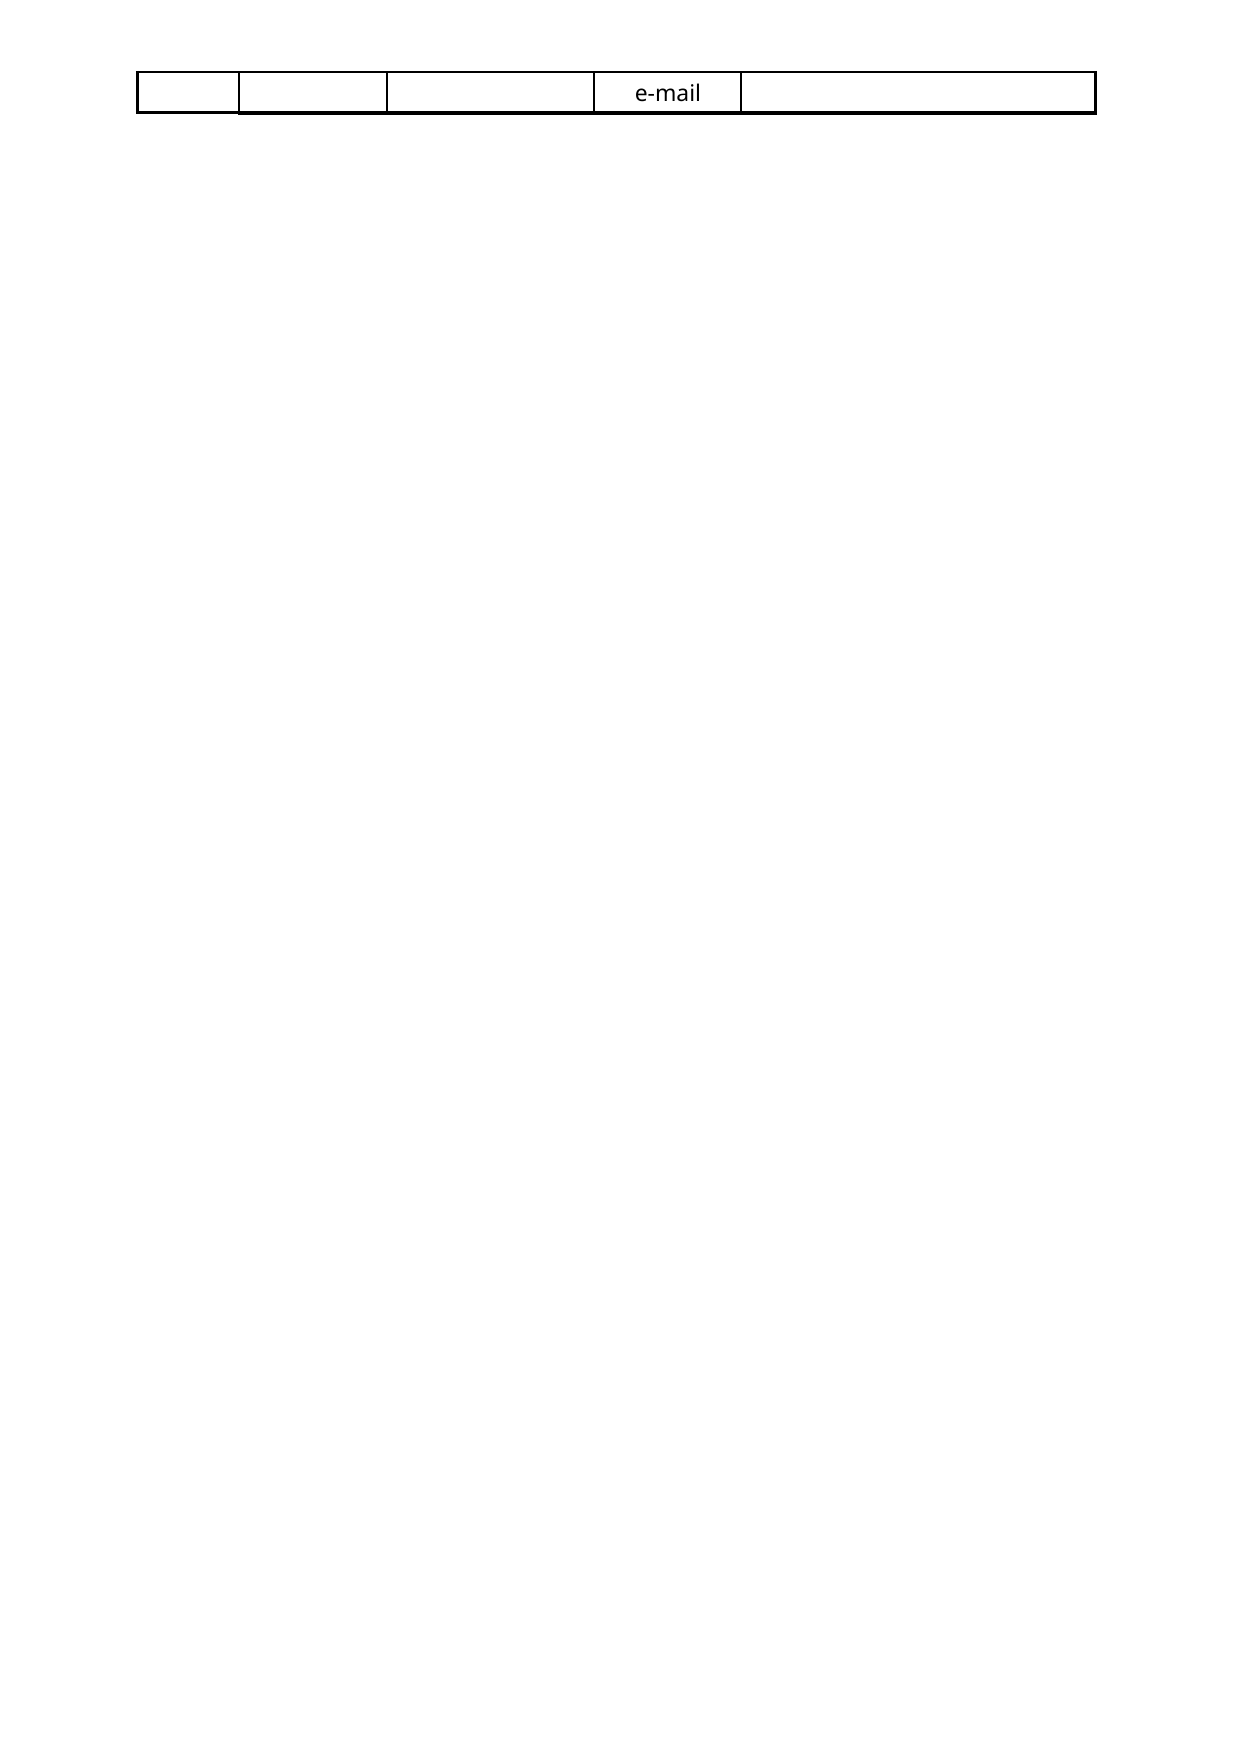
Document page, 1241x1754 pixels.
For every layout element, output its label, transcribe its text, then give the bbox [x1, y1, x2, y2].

table_cell [388, 73, 593, 111]
table_cell ご担当者 [240, 73, 386, 111]
table_cell e‐mail [595, 73, 740, 111]
table_cell [742, 73, 1094, 111]
